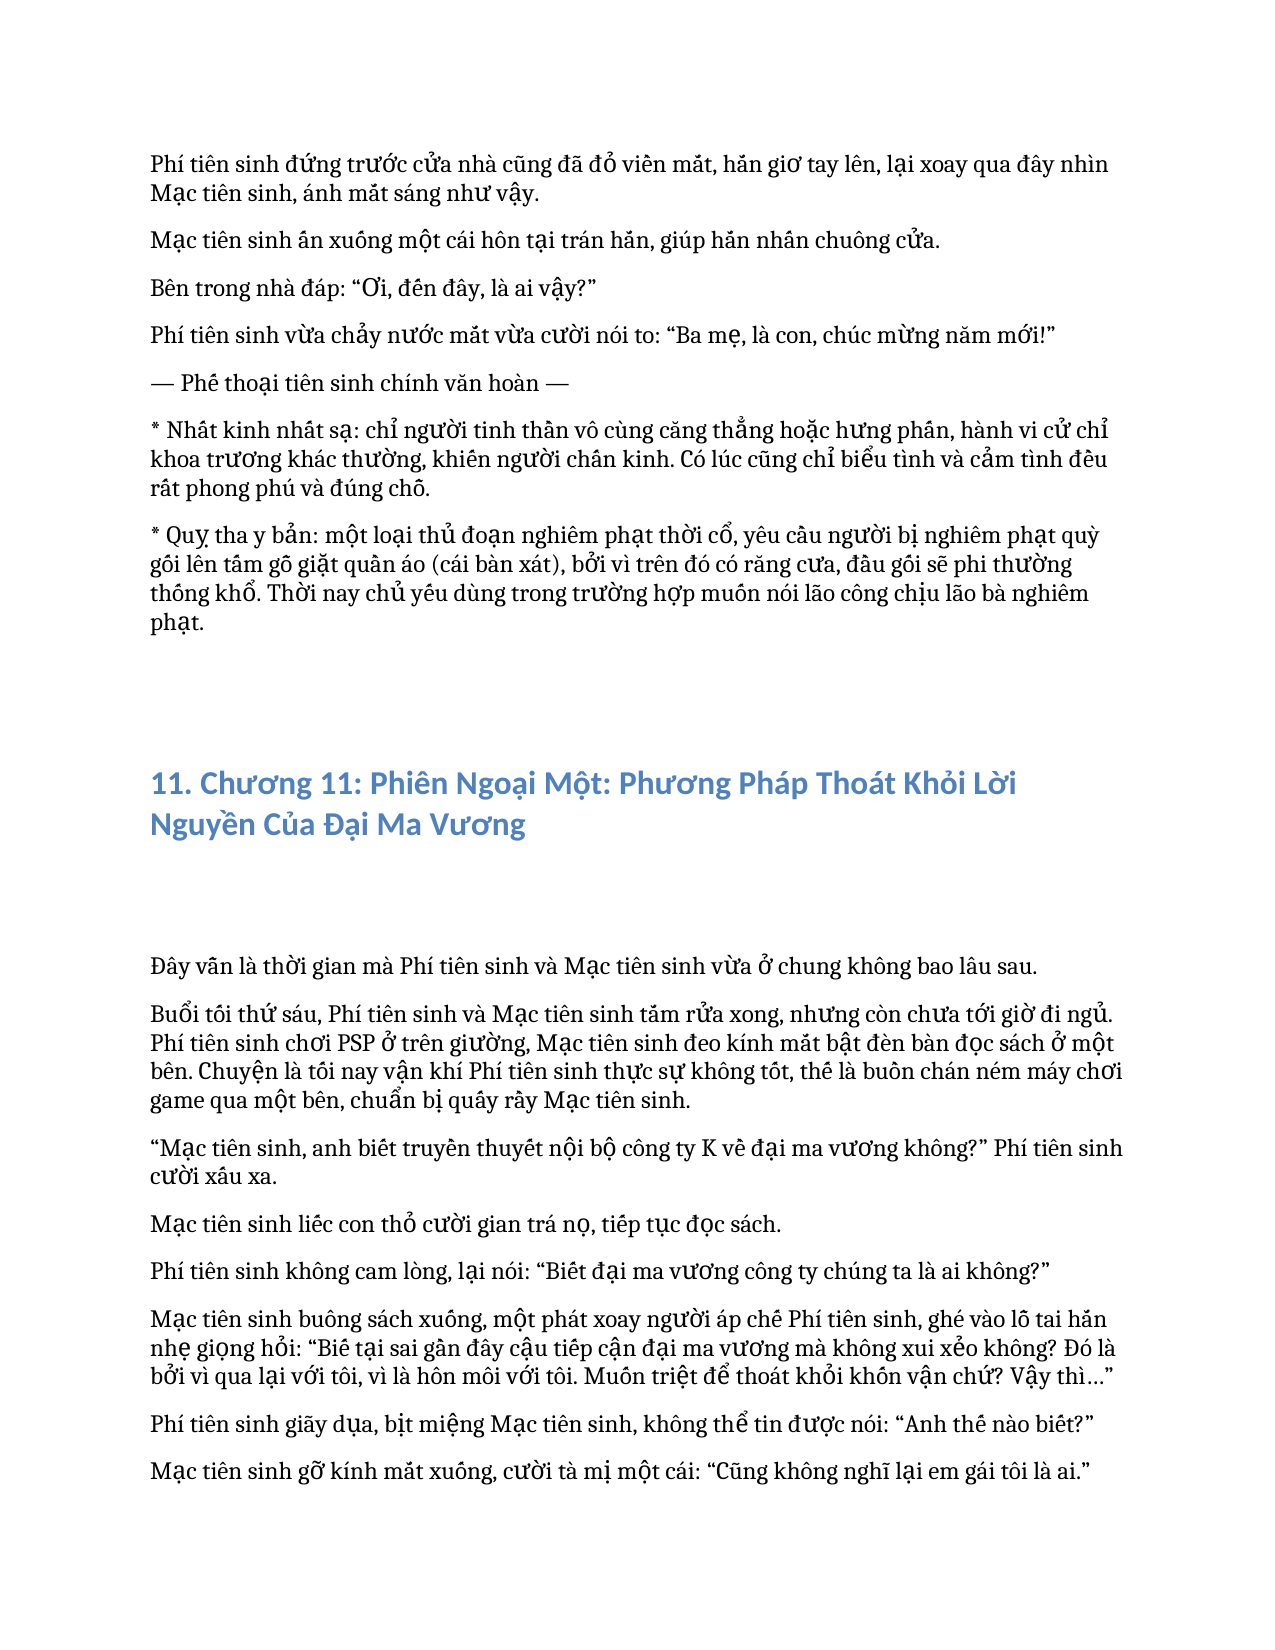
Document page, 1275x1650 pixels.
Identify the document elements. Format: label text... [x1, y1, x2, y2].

text Mạc tiên sinh buông sách xuống, một phát xoay người áp chế Phí tiên sinh, ghé vào lỗ tai hắn nhẹ giọng hỏi: “Biế tại sai gần đây cậu tiếp cận đại ma vương mà không xui xẻo không? Đó là bởi vì qua lại với tôi, vì là hôn môi với tôi. Muốn triệt để thoát khỏi khốn vận chứ? Vậy thì…” [150, 1305, 1125, 1391]
text * Nhất kinh nhất sạ: chỉ người tinh thần vô cùng căng thẳng hoặc hưng phấn, hành vi cử chỉ khoa trương khác thường, khiến người chấn kinh. Có lúc cũng chỉ biểu tình và cảm tình đều rất phong phú và đúng chỗ. [150, 416, 1125, 502]
text * Quỵ tha y bản: một loại thủ đoạn nghiêm phạt thời cổ, yêu cầu người bị nghiêm phạt quỳ gối lên tấm gỗ giặt quần áo (cái bàn xát), bởi vì trên đó có răng cưa, đầu gối sẽ phi thường thống khổ. Thời nay chủ yếu dùng trong trường hợp muốn nói lão công chịu lão bà nghiêm phạt. [150, 521, 1125, 636]
text Buổi tối thứ sáu, Phí tiên sinh và Mạc tiên sinh tắm rửa xong, nhưng còn chưa tới giờ đi ngủ. Phí tiên sinh chơi PSP ở trên giường, Mạc tiên sinh đeo kính mắt bật đèn bàn đọc sách ở một bên. Chuyện là tối nay vận khí Phí tiên sinh thực sự không tốt, thế là buồn chán ném máy chơi game qua một bên, chuẩn bị quấy rầy Mạc tiên sinh. [150, 1000, 1125, 1115]
text Phí tiên sinh giãy dụa, bịt miệng Mạc tiên sinh, không thể tin được nói: “Anh thế nào biết?” [150, 1410, 1125, 1438]
text — Phế thoại tiên sinh chính văn hoàn — [150, 369, 1125, 397]
text Mạc tiên sinh ấn xuống một cái hôn tại trán hắn, giúp hắn nhấn chuông cửa. [150, 226, 1125, 255]
text Đây vẫn là thời gian mà Phí tiên sinh và Mạc tiên sinh vừa ở chung không bao lâu sau. [150, 952, 1125, 981]
text Phí tiên sinh vừa chảy nước mắt vừa cười nói to: “Ba mẹ, là con, chúc mừng năm mới!” [150, 321, 1125, 350]
text Bên trong nhà đáp: “Ơi, đến đây, là ai vậy?” [150, 274, 1125, 302]
text Phí tiên sinh không cam lòng, lại nói: “Biết đại ma vương công ty chúng ta là ai không?” [150, 1257, 1125, 1286]
text Mạc tiên sinh liếc con thỏ cười gian trá nọ, tiếp tục đọc sách. [150, 1210, 1125, 1238]
text “Mạc tiên sinh, anh biết truyền thuyết nội bộ công ty K về đại ma vương không?” Phí tiên sinh cười xấu xa. [150, 1133, 1125, 1191]
subtitle 11. Chương 11: Phiên Ngoại Một: Phương Pháp Thoát Khỏi Lời Nguyền Của Đại Ma Vương [150, 762, 1125, 843]
text Phí tiên sinh đứng trước cửa nhà cũng đã đỏ viền mắt, hắn giơ tay lên, lại xoay qua đây nhìn Mạc tiên sinh, ánh mắt sáng như vậy. [150, 150, 1125, 207]
text Mạc tiên sinh gỡ kính mắt xuống, cười tà mị một cái: “Cũng không nghĩ lại em gái tôi là ai.” [150, 1457, 1125, 1486]
